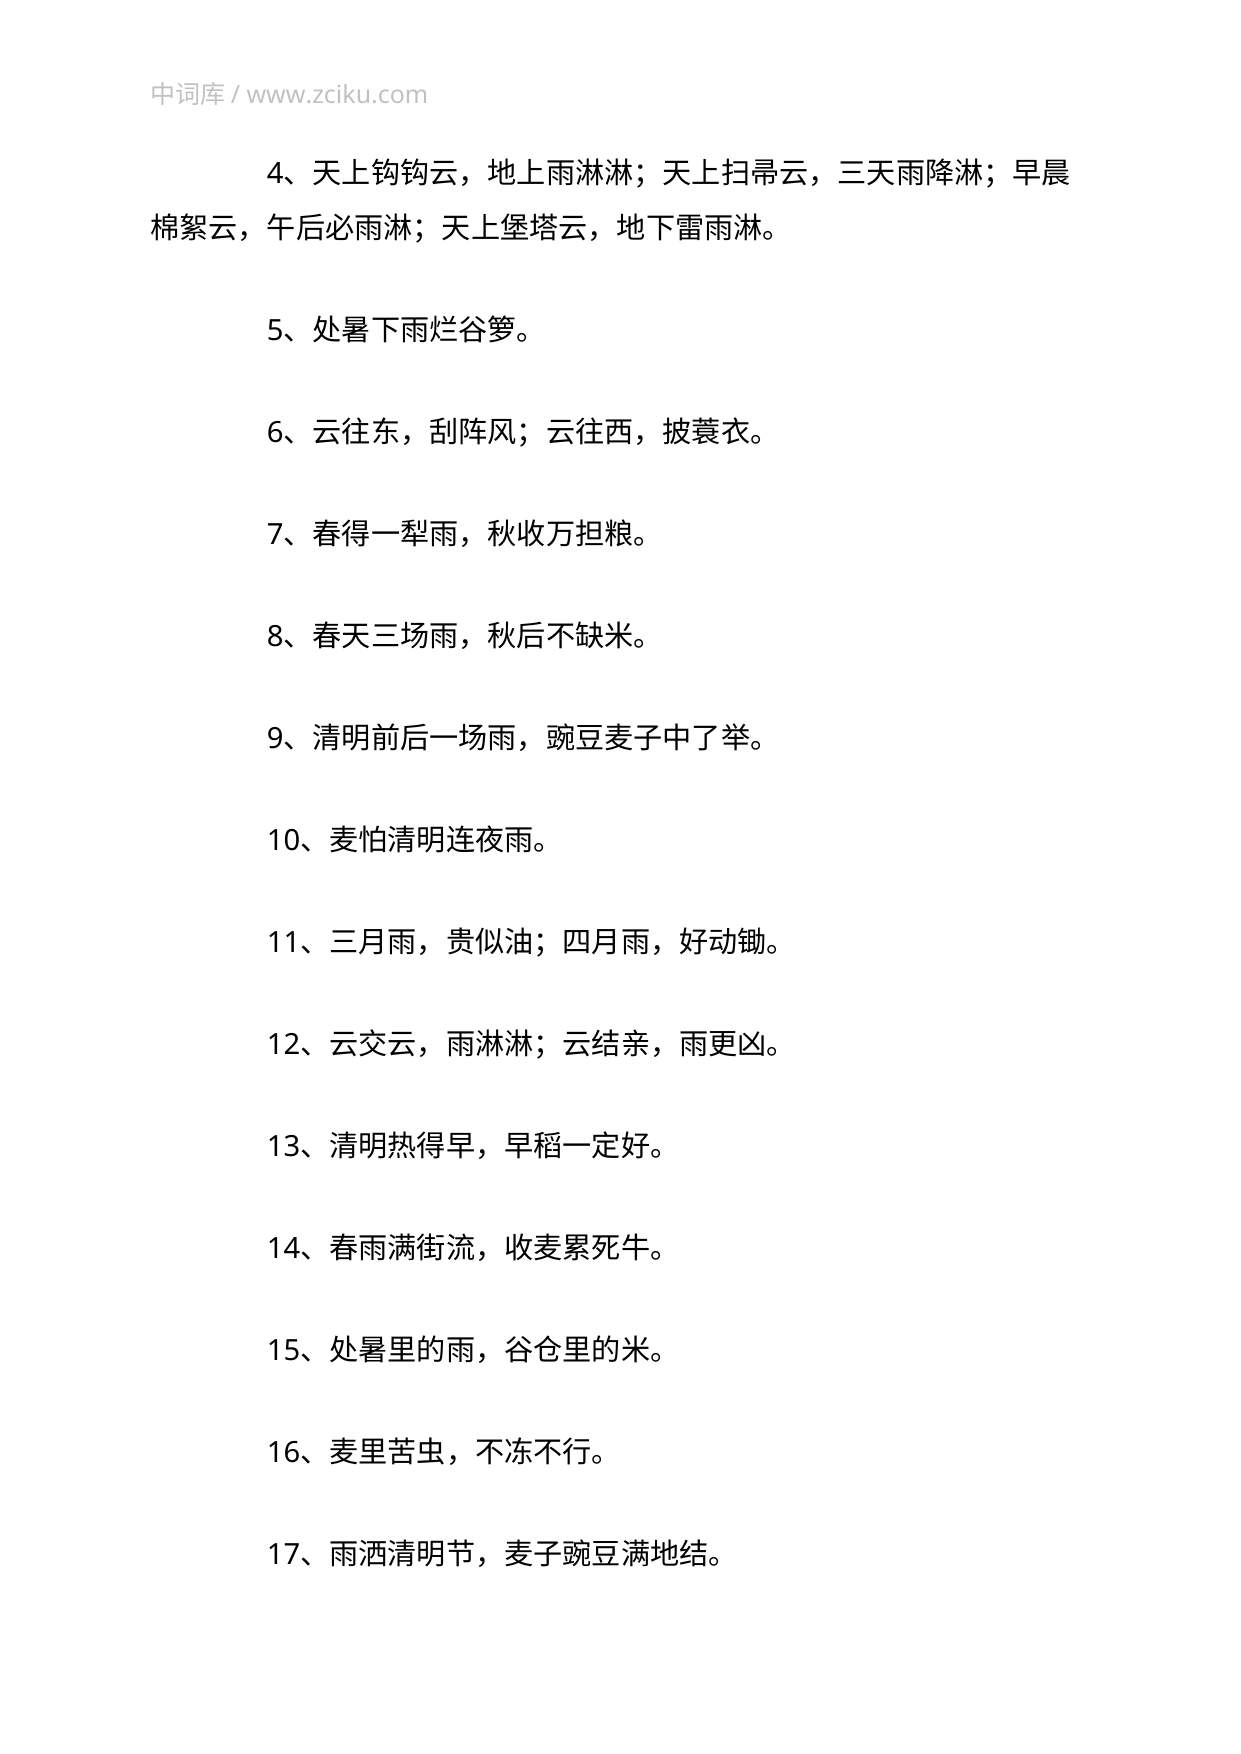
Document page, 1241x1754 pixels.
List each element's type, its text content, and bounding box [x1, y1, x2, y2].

text 10、麦怕清明连夜雨。 [150, 817, 1090, 859]
text 5、处暑下雨烂谷箩。 [150, 307, 1090, 349]
text 4、天上钩钩云，地上雨淋淋；天上扫帚云，三天雨降淋；早晨棉絮云，午后必雨淋；天上堡塔云，地下雷雨淋。 [150, 150, 1090, 247]
text 7、春得一犁雨，秋收万担粮。 [150, 511, 1090, 553]
text 8、春天三场雨，秋后不缺米。 [150, 613, 1090, 655]
text 13、清明热得早，早稻一定好。 [150, 1123, 1090, 1165]
text 11、三月雨，贵似油；四月雨，好动锄。 [150, 919, 1090, 961]
text 14、春雨满街流，收麦累死牛。 [150, 1224, 1090, 1267]
text 12、云交云，雨淋淋；云结亲，雨更凶。 [150, 1021, 1090, 1063]
text 17、雨洒清明节，麦子豌豆满地结。 [150, 1531, 1090, 1573]
text 15、处暑里的雨，谷仓里的米。 [150, 1327, 1090, 1369]
text 9、清明前后一场雨，豌豆麦子中了举。 [150, 715, 1090, 757]
text 6、云往东，刮阵风；云往西，披蓑衣。 [150, 409, 1090, 451]
text 16、麦里苦虫，不冻不行。 [150, 1428, 1090, 1471]
